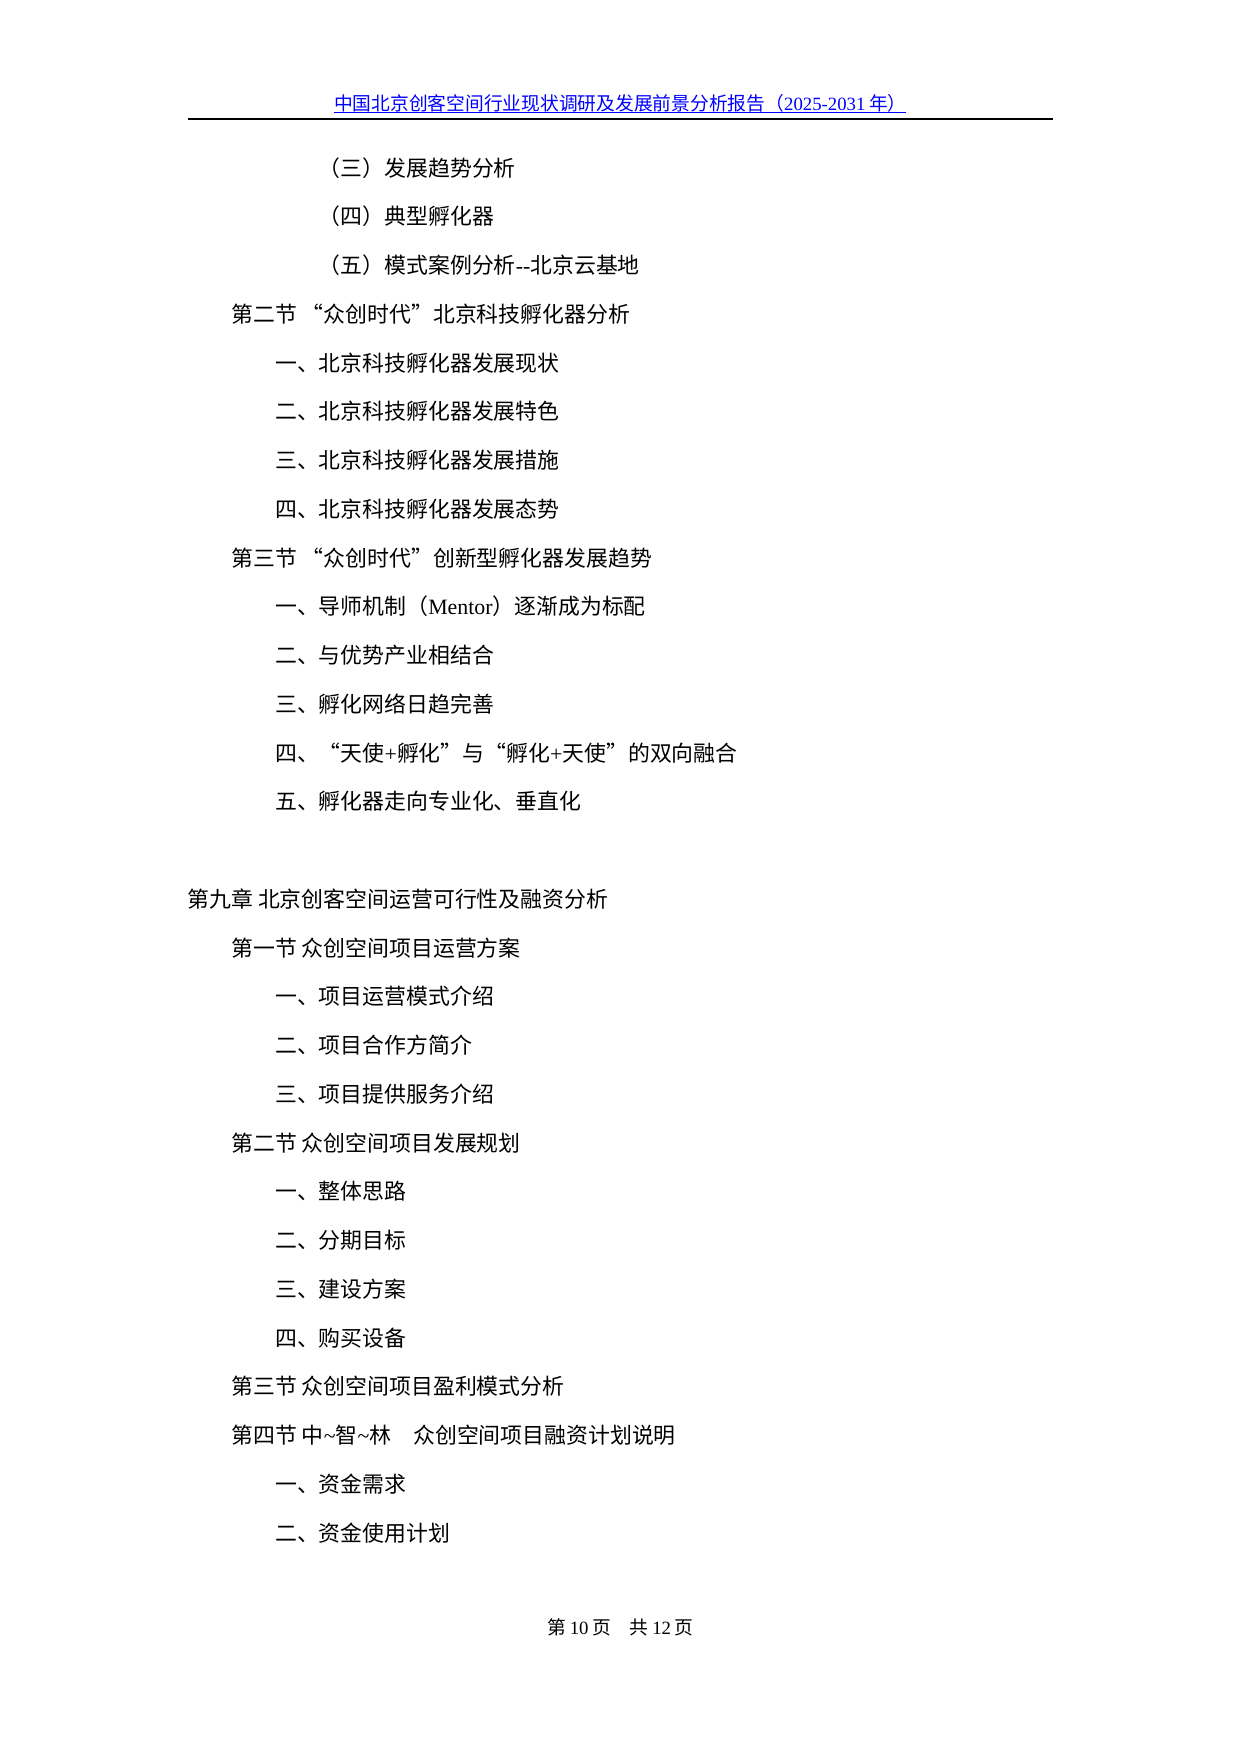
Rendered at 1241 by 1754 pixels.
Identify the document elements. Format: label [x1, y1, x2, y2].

text [187, 150, 1053, 1548]
